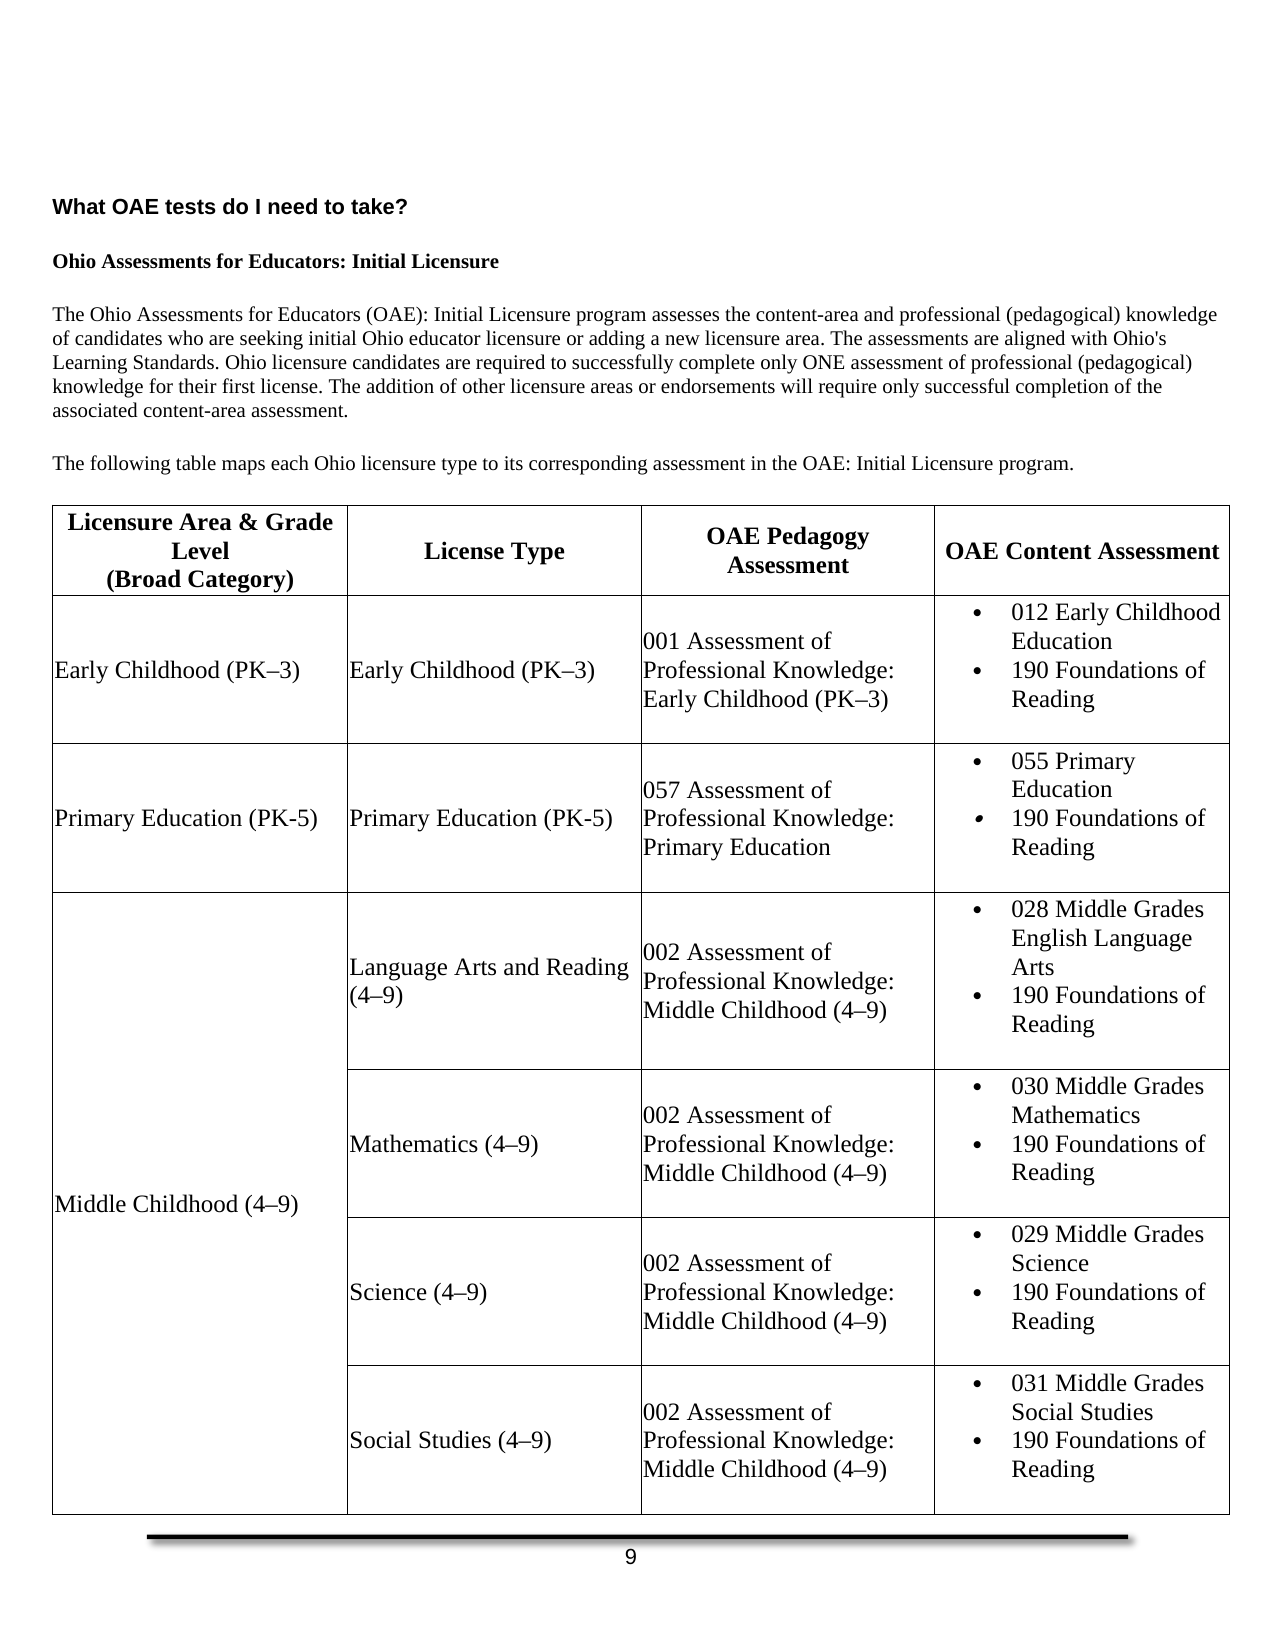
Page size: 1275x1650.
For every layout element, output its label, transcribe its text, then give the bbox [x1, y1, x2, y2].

table_cell 001 Assessment of Professional Knowledge: Early Childhood (PK–3) [642, 596, 934, 743]
text Ohio Assessments for Educators: Initial Licensure [52, 248, 1229, 273]
table_cell Language Arts and Reading (4–9) [348, 893, 641, 1069]
table_cell Social Studies (4–9) [348, 1366, 641, 1514]
table_cell Mathematics (4–9) [348, 1070, 641, 1217]
table_header Licensure Area & Grade Level (Broad Category) [53, 506, 347, 595]
table_cell 031 Middle Grades Social Studies 190 Foundations of Reading [935, 1366, 1229, 1514]
table_cell 012 Early Childhood Education 190 Foundations of Reading [935, 596, 1229, 743]
table_cell 002 Assessment of Professional Knowledge: Middle Childhood (4–9) [642, 1218, 934, 1365]
table_cell 002 Assessment of Professional Knowledge: Middle Childhood (4–9) [642, 1070, 934, 1217]
table_cell Early Childhood (PK–3) [348, 596, 641, 743]
table_cell 057 Assessment of Professional Knowledge: Primary Education [642, 744, 934, 892]
table_header License Type [348, 506, 641, 595]
text The following table maps each Ohio licensure type to its corresponding assessment in the OAE: Initial Licensure program. [52, 451, 1229, 475]
table_cell Science (4–9) [348, 1218, 641, 1365]
table_cell 055 Primary Education 190 Foundations of Reading [935, 744, 1229, 892]
table_cell 002 Assessment of Professional Knowledge: Middle Childhood (4–9) [642, 893, 934, 1069]
table_cell 002 Assessment of Professional Knowledge: Middle Childhood (4–9) [642, 1366, 934, 1514]
table_cell 028 Middle Grades English Language Arts 190 Foundations of Reading [935, 893, 1229, 1069]
table_header OAE Content Assessment [935, 506, 1229, 595]
table_header OAE Pedagogy Assessment [642, 506, 934, 595]
text The Ohio Assessments for Educators (OAE): Initial Licensure program assesses the content-area and professional (pedagogical) knowledge of candidates who are seeking initial Ohio educator licensure or adding a new licensure area. The assessments are aligned with Ohio's Learning Standards. Ohio licensure candidates are required to successfully complete only ONE assessment of professional (pedagogical) knowledge for their first license. The addition of other licensure areas or endorsements will require only successful completion of the associated content-area assessment. [52, 302, 1229, 422]
table_cell 029 Middle Grades Science 190 Foundations of Reading [935, 1218, 1229, 1365]
table_cell Primary Education (PK-5) [348, 744, 641, 892]
table_cell Middle Childhood (4–9) [53, 893, 347, 1514]
table_cell 030 Middle Grades Mathematics 190 Foundations of Reading [935, 1070, 1229, 1217]
table_cell Primary Education (PK-5) [53, 744, 347, 892]
picture [140, 1527, 1147, 1555]
text What OAE tests do I need to take? [52, 194, 1229, 219]
table_cell Early Childhood (PK–3) [53, 596, 347, 743]
